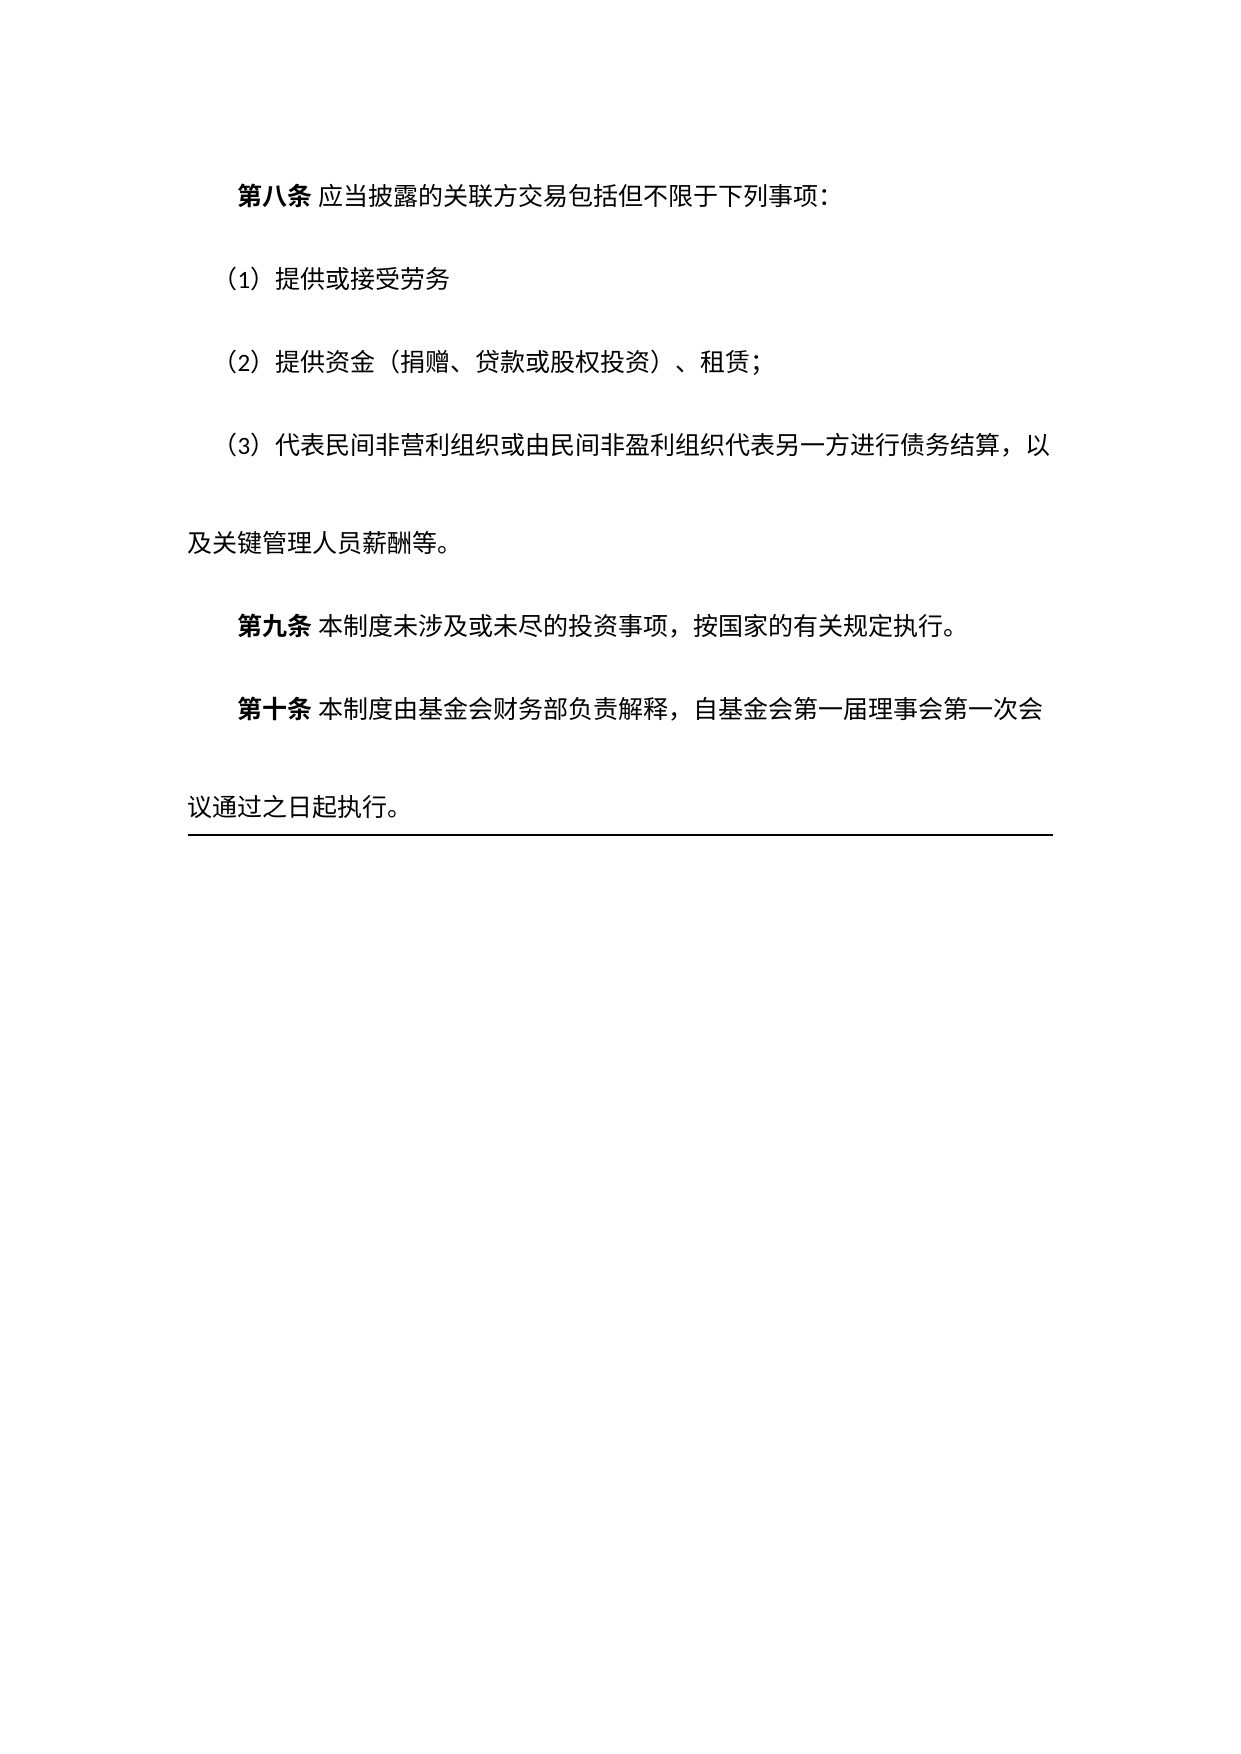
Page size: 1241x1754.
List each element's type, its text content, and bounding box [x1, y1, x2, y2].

text 第九条 本制度未涉及或未尽的投资事项，按国家的有关规定执行。 [187, 592, 1053, 657]
text 第八条 应当披露的关联方交易包括但不限于下列事项： [187, 162, 1053, 227]
text （3）代表民间非营利组织或由民间非盈利组织代表另一方进行债务结算，以及关键管理人员薪酬等。 [187, 411, 1053, 574]
text （2）提供资金（捐赠、贷款或股权投资）、租赁； [187, 328, 1053, 393]
text 第十条 本制度由基金会财务部负责解释，自基金会第一届理事会第一次会议通过之日起执行。 [187, 675, 1053, 834]
text （1）提供或接受劳务 [187, 245, 1053, 310]
